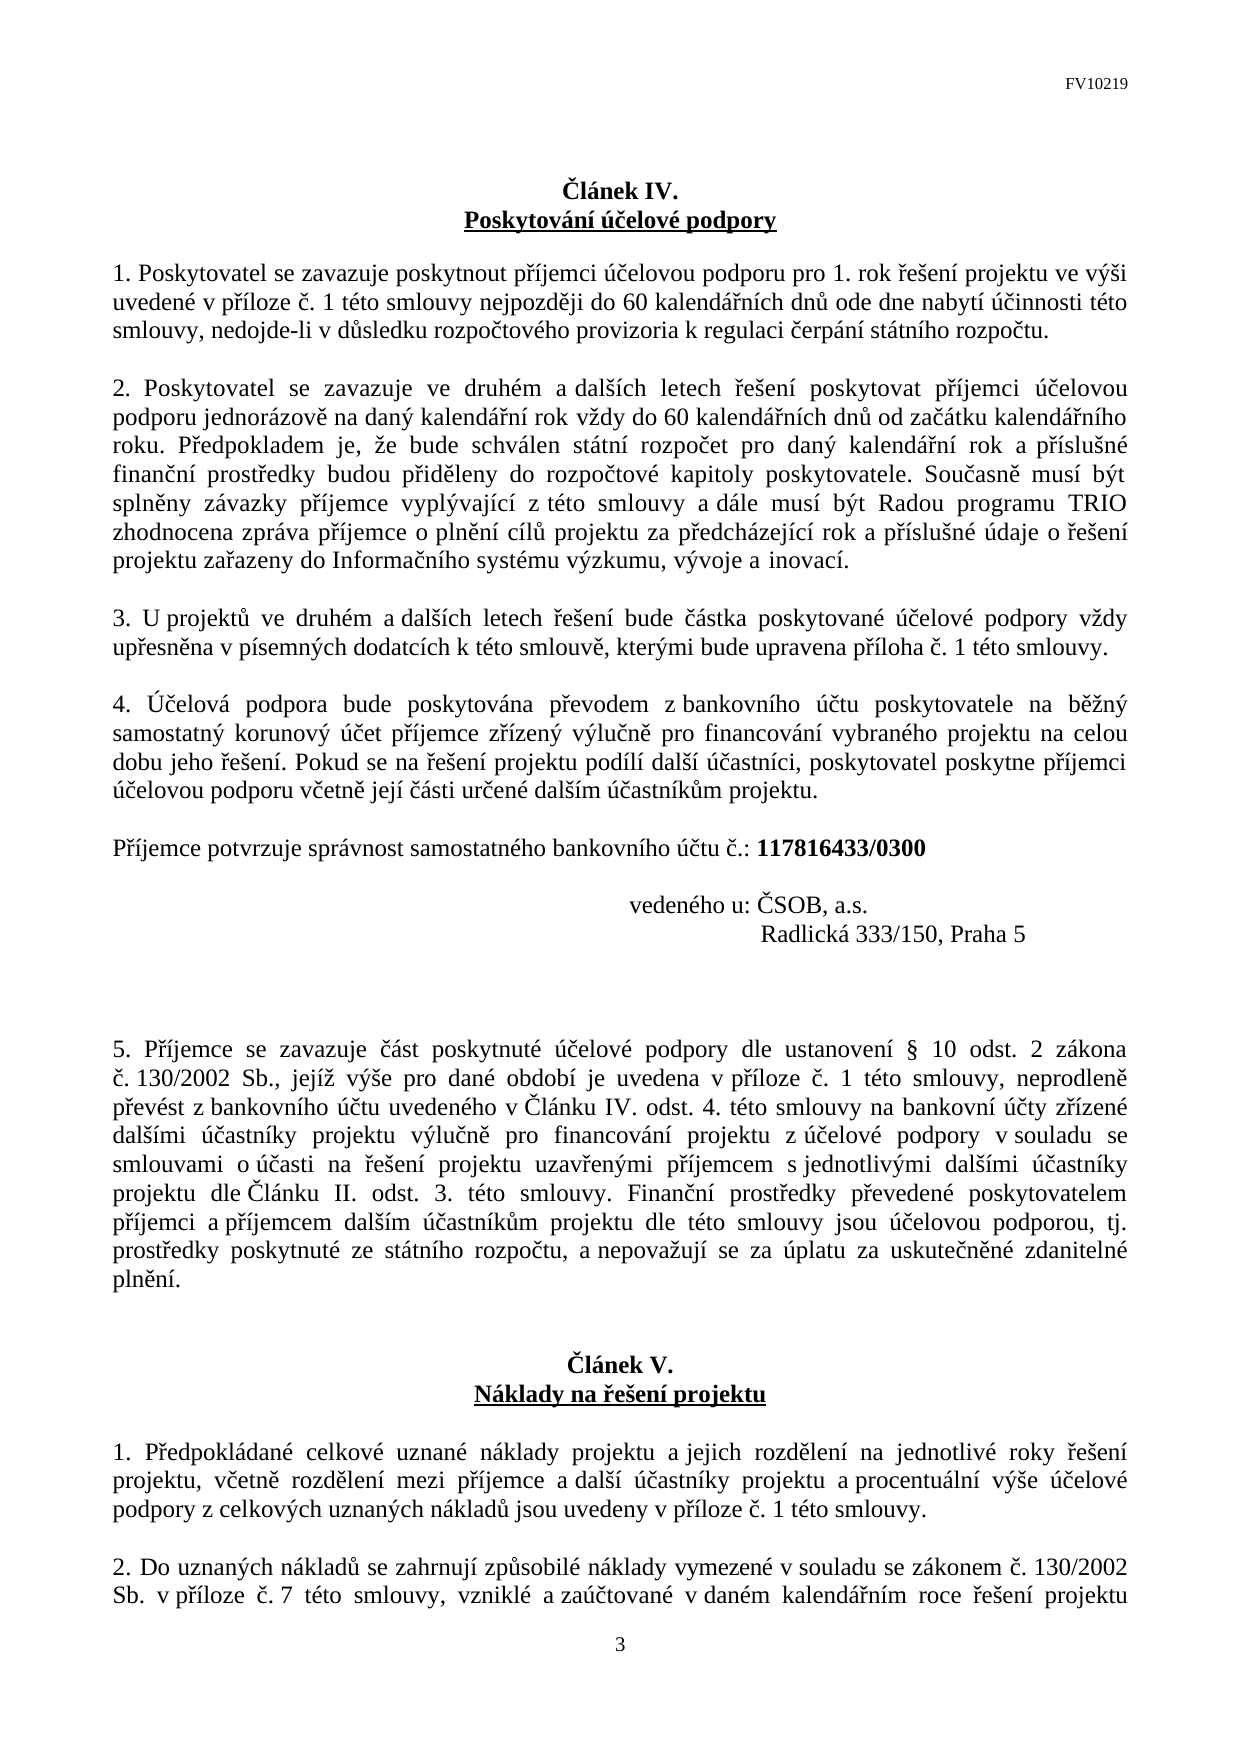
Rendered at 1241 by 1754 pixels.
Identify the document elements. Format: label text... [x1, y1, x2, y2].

text 2. Poskytovatel se zavazuje ve druhém a dalších letech řešení poskytovat příjemci účelovou podporu jednorázově na daný kalendářní rok vždy do 60 kalendářních dnů od začátku kalendářního roku. Předpokladem je, že bude schválen státní rozpočet pro daný kalendářní rok a příslušné finanční prostředky budou přiděleny do rozpočtové kapitoly poskytovatele. Současně musí být splněny závazky příjemce vyplývající z této smlouvy a dále musí být Radou programu TRIO zhodnocena zpráva příjemce o plnění cílů projektu za předcházející rok a příslušné údaje o řešení projektu zařazeny do Informačního systému výzkumu, vývoje a inovací. [112, 373, 1128, 574]
subtitle Poskytování účelové podpory [112, 205, 1128, 234]
text vedeného u: ČSOB, a.s. [112, 891, 1128, 919]
text 3. U projektů ve druhém a dalších letech řešení bude částka poskytované účelové podpory vždy upřesněna v písemných dodatcích k této smlouvě, kterými bude upravena příloha č. 1 této smlouvy. [112, 603, 1128, 661]
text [112, 1552, 1128, 1609]
text Článek IV. [112, 176, 1128, 205]
text 5. Příjemce se zavazuje část poskytnuté účelové podpory dle ustanovení § 10 odst. 2 zákona č. 130/2002 Sb., jejíž výše pro dané období je uvedena v příloze č. 1 této smlouvy, neprodleně převést z bankovního účtu uvedeného v Článku IV. odst. 4. této smlouvy na bankovní účty zřízené dalšími účastníky projektu výlučně pro financování projektu z účelové podpory v souladu se smlouvami o účasti na řešení projektu uzavřenými příjemcem s jednotlivými dalšími účastníky projektu dle Článku II. odst. 3. této smlouvy. Finanční prostředky převedené poskytovatelem příjemci a příjemcem dalším účastníkům projektu dle této smlouvy jsou účelovou podporou, tj. prostředky poskytnuté ze státního rozpočtu, a nepovažují se za úplatu za uskutečněné zdanitelné plnění. [112, 1034, 1128, 1293]
text 1. Předpokládané celkové uznané náklady projektu a jejich rozdělení na jednotlivé roky řešení projektu, včetně rozdělení mezi příjemce a další účastníky projektu a procentuální výše účelové podpory z celkových uznaných nákladů jsou uvedeny v příloze č. 1 této smlouvy. [112, 1437, 1128, 1523]
text Náklady na řešení projektu [112, 1379, 1128, 1408]
text 1. Poskytovatel se zavazuje poskytnout příjemci účelovou podporu pro 1. rok řešení projektu ve výši uvedené v příloze č. 1 této smlouvy nejpozději do 60 kalendářních dnů ode dne nabytí účinnosti této smlouvy, nedojde-li v důsledku rozpočtového provizoria k regulaci čerpání státního rozpočtu. [112, 258, 1128, 344]
text Článek V. [112, 1351, 1128, 1379]
text Příjemce potvrzuje správnost samostatného bankovního účtu č.: 117816433/0300 [112, 833, 1128, 862]
text Radlická 333/150, Praha 5 [112, 919, 1128, 948]
text 4. Účelová podpora bude poskytována převodem z bankovního účtu poskytovatele na běžný samostatný korunový účet příjemce zřízený výlučně pro financování vybraného projektu na celou dobu jeho řešení. Pokud se na řešení projektu podílí další účastníci, poskytovatel poskytne příjemci účelovou podporu včetně její části určené dalším účastníkům projektu. [112, 689, 1128, 804]
